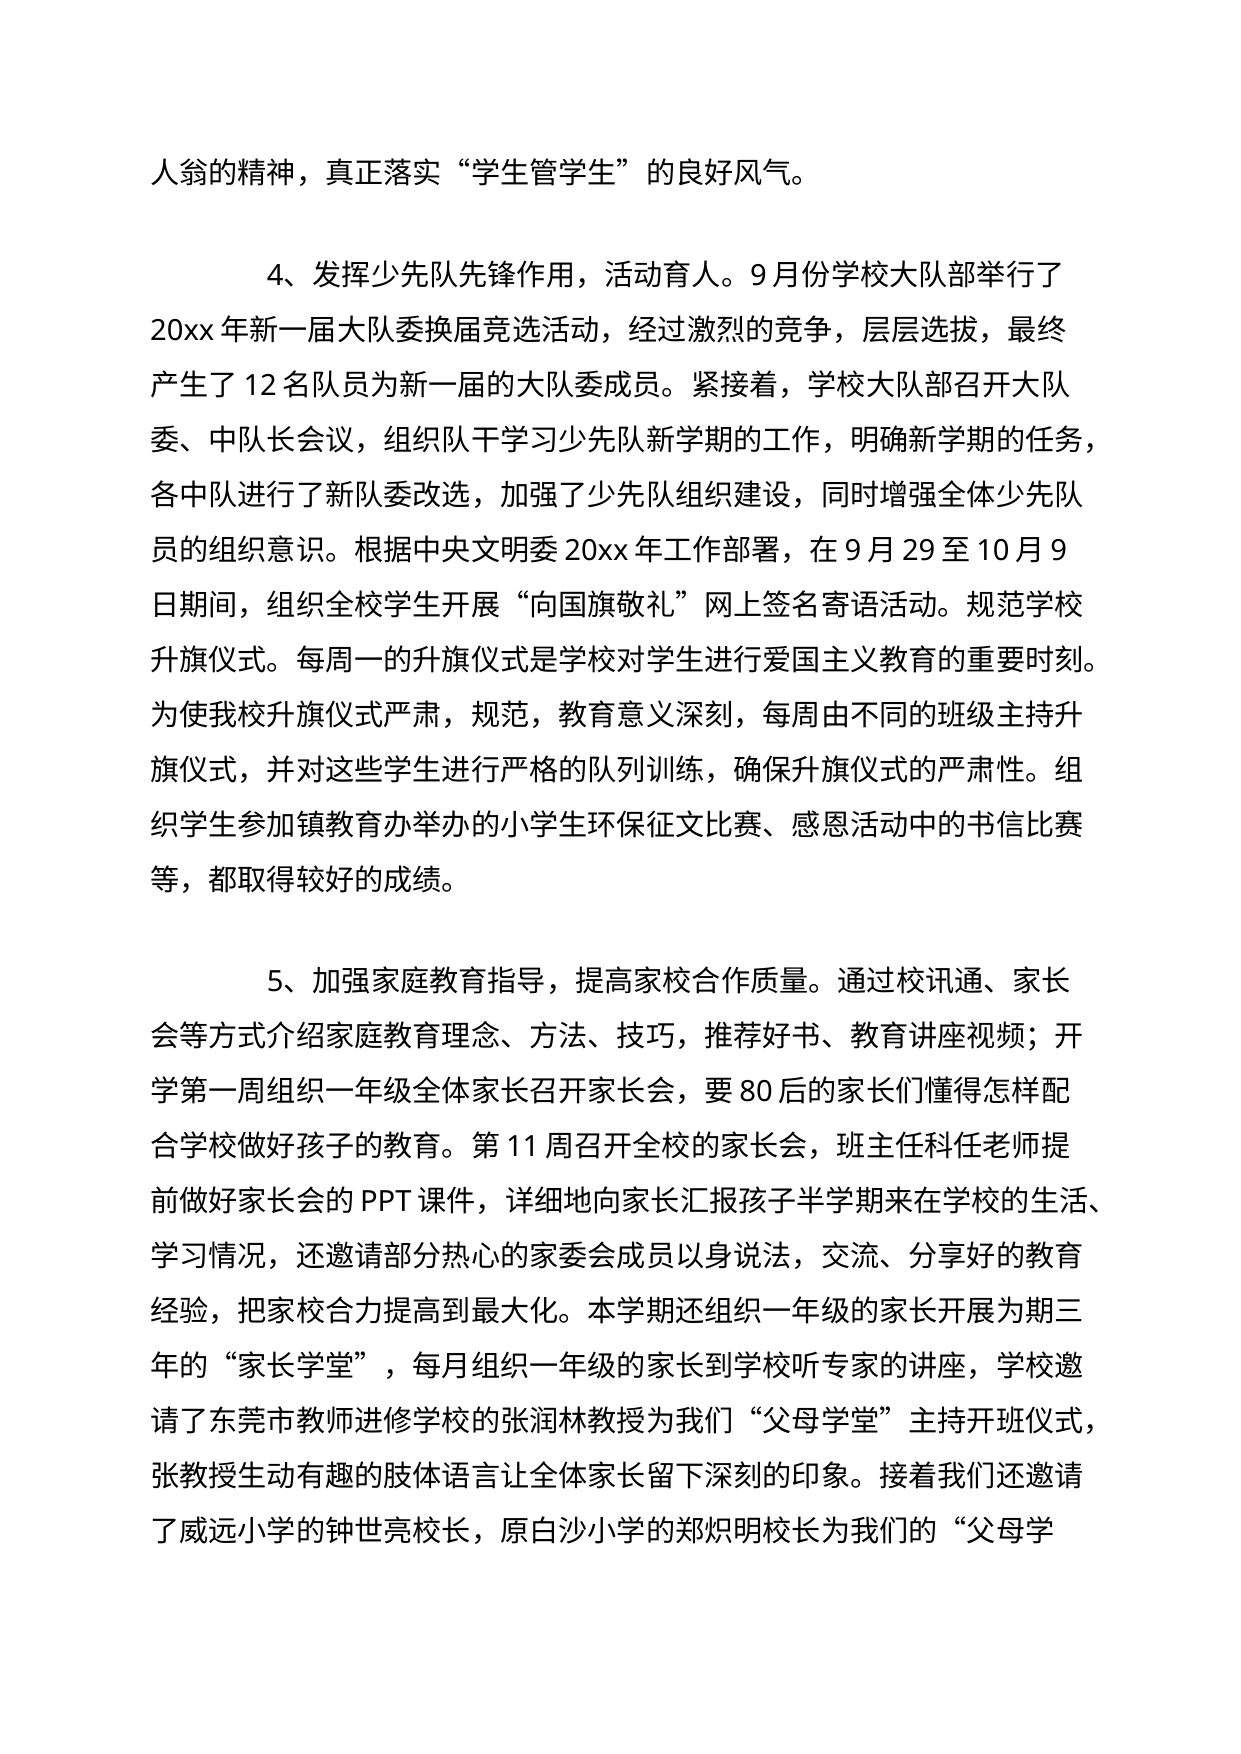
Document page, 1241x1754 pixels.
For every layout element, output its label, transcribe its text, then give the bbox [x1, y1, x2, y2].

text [150, 150, 1090, 192]
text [150, 958, 1090, 1549]
text 4、发挥少先队先锋作用，活动育人。9月份学校大队部举行了20xx年新一届大队委换届竞选活动，经过激烈的竞争，层层选拔，最终产生了12名队员为新一届的大队委成员。紧接着，学校大队部召开大队委、中队长会议，组织队干学习少先队新学期的工作，明确新学期的任务，各中队进行了新队委改选，加强了少先队组织建设，同时增强全体少先队员的组织意识。根据中央文明委20xx年工作部署，在9月29至10月9日期间，组织全校学生开展“向国旗敬礼”网上签名寄语活动。规范学校升旗仪式。每周一的升旗仪式是学校对学生进行爱国主义教育的重要时刻。为使我校升旗仪式严肃，规范，教育意义深刻，每周由不同的班级主持升旗仪式，并对这些学生进行严格的队列训练，确保升旗仪式的严肃性。组织学生参加镇教育办举办的小学生环保征文比赛、感恩活动中的书信比赛等，都取得较好的成绩。 [150, 252, 1090, 898]
